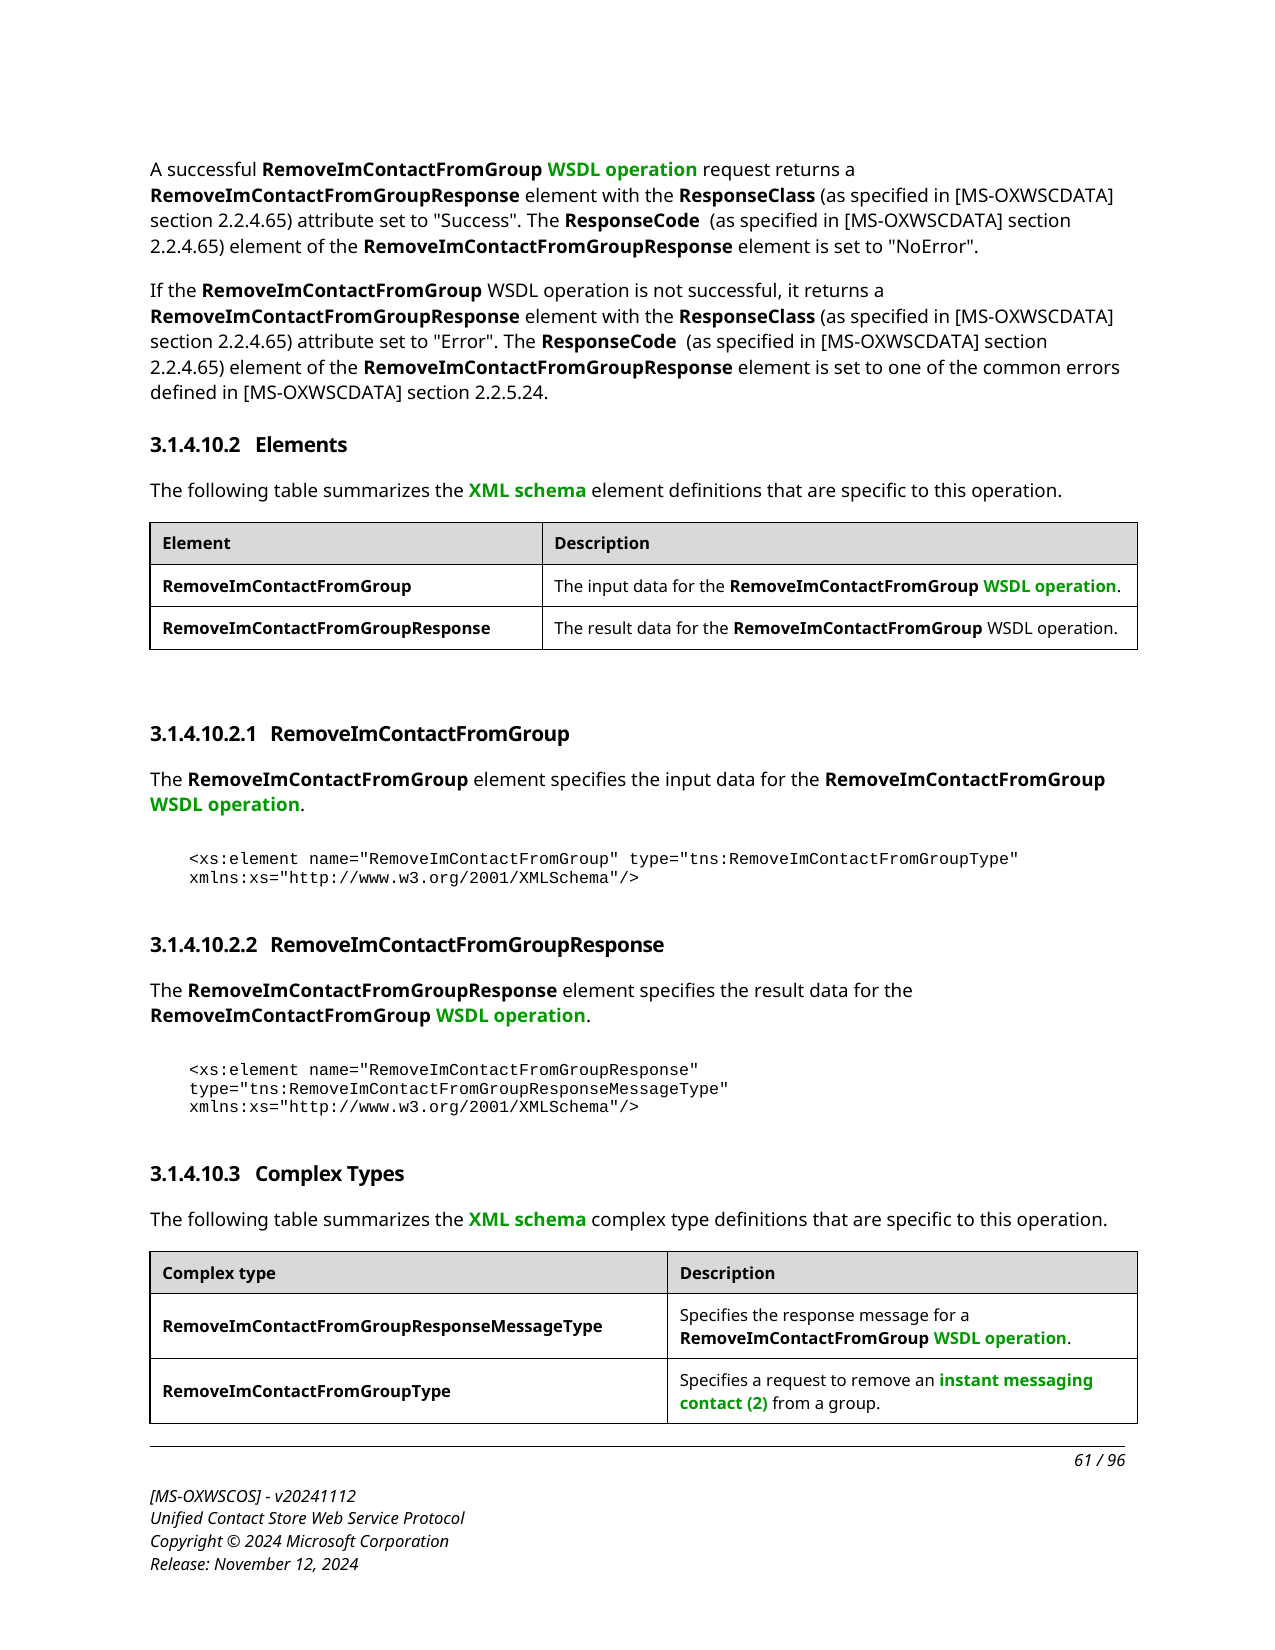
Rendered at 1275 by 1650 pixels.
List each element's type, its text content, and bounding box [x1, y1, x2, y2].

text The RemoveImContactFromGroup element specifies the input data for the RemoveImContactFromGroup WSDL operation. [150, 766, 1125, 817]
text If the RemoveImContactFromGroup WSDL operation is not successful, it returns a RemoveImContactFromGroupResponse element with the ResponseClass (as specified in [MS-OXWSCDATA] section 2.2.4.65) attribute set to "Error". The ResponseCode (as specified in [MS-OXWSCDATA] section 2.2.4.65) element of the RemoveImContactFromGroupResponse element is set to one of the common errors defined in [MS-OXWSCDATA] section 2.2.5.24. [150, 278, 1125, 405]
text The following table summarizes the XML schema element definitions that are specific to this operation. [150, 477, 1125, 503]
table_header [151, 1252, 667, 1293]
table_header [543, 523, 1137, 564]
subtitle RemoveImContactFromGroup [150, 719, 1125, 747]
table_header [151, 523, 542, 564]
subtitle Complex Types [150, 1159, 1125, 1188]
text <xs:element name="RemoveImContactFromGroupResponse" type="tns:RemoveImContactFromGroupResponseMessageType" xmlns:xs="http://www.w3.org/2001/XMLSchema"/> [175, 1053, 1137, 1128]
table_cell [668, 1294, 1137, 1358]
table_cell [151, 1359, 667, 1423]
text The RemoveImContactFromGroupResponse element specifies the result data for the RemoveImContactFromGroup WSDL operation. [150, 977, 1125, 1028]
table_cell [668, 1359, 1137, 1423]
subtitle RemoveImContactFromGroupResponse [150, 930, 1125, 958]
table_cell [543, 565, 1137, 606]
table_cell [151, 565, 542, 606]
text The following table summarizes the XML schema complex type definitions that are specific to this operation. [150, 1207, 1125, 1232]
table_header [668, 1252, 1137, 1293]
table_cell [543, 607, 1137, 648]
text A successful RemoveImContactFromGroup WSDL operation request returns a RemoveImContactFromGroupResponse element with the ResponseClass (as specified in [MS-OXWSCDATA] section 2.2.4.65) attribute set to "Success". The ResponseCode (as specified in [MS-OXWSCDATA] section 2.2.4.65) element of the RemoveImContactFromGroupResponse element is set to "NoError". [150, 157, 1125, 259]
text <xs:element name="RemoveImContactFromGroup" type="tns:RemoveImContactFromGroupType" xmlns:xs="http://www.w3.org/2001/XMLSchema"/> [175, 842, 1137, 898]
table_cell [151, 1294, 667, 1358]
subtitle Elements [150, 430, 1125, 459]
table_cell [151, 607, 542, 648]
